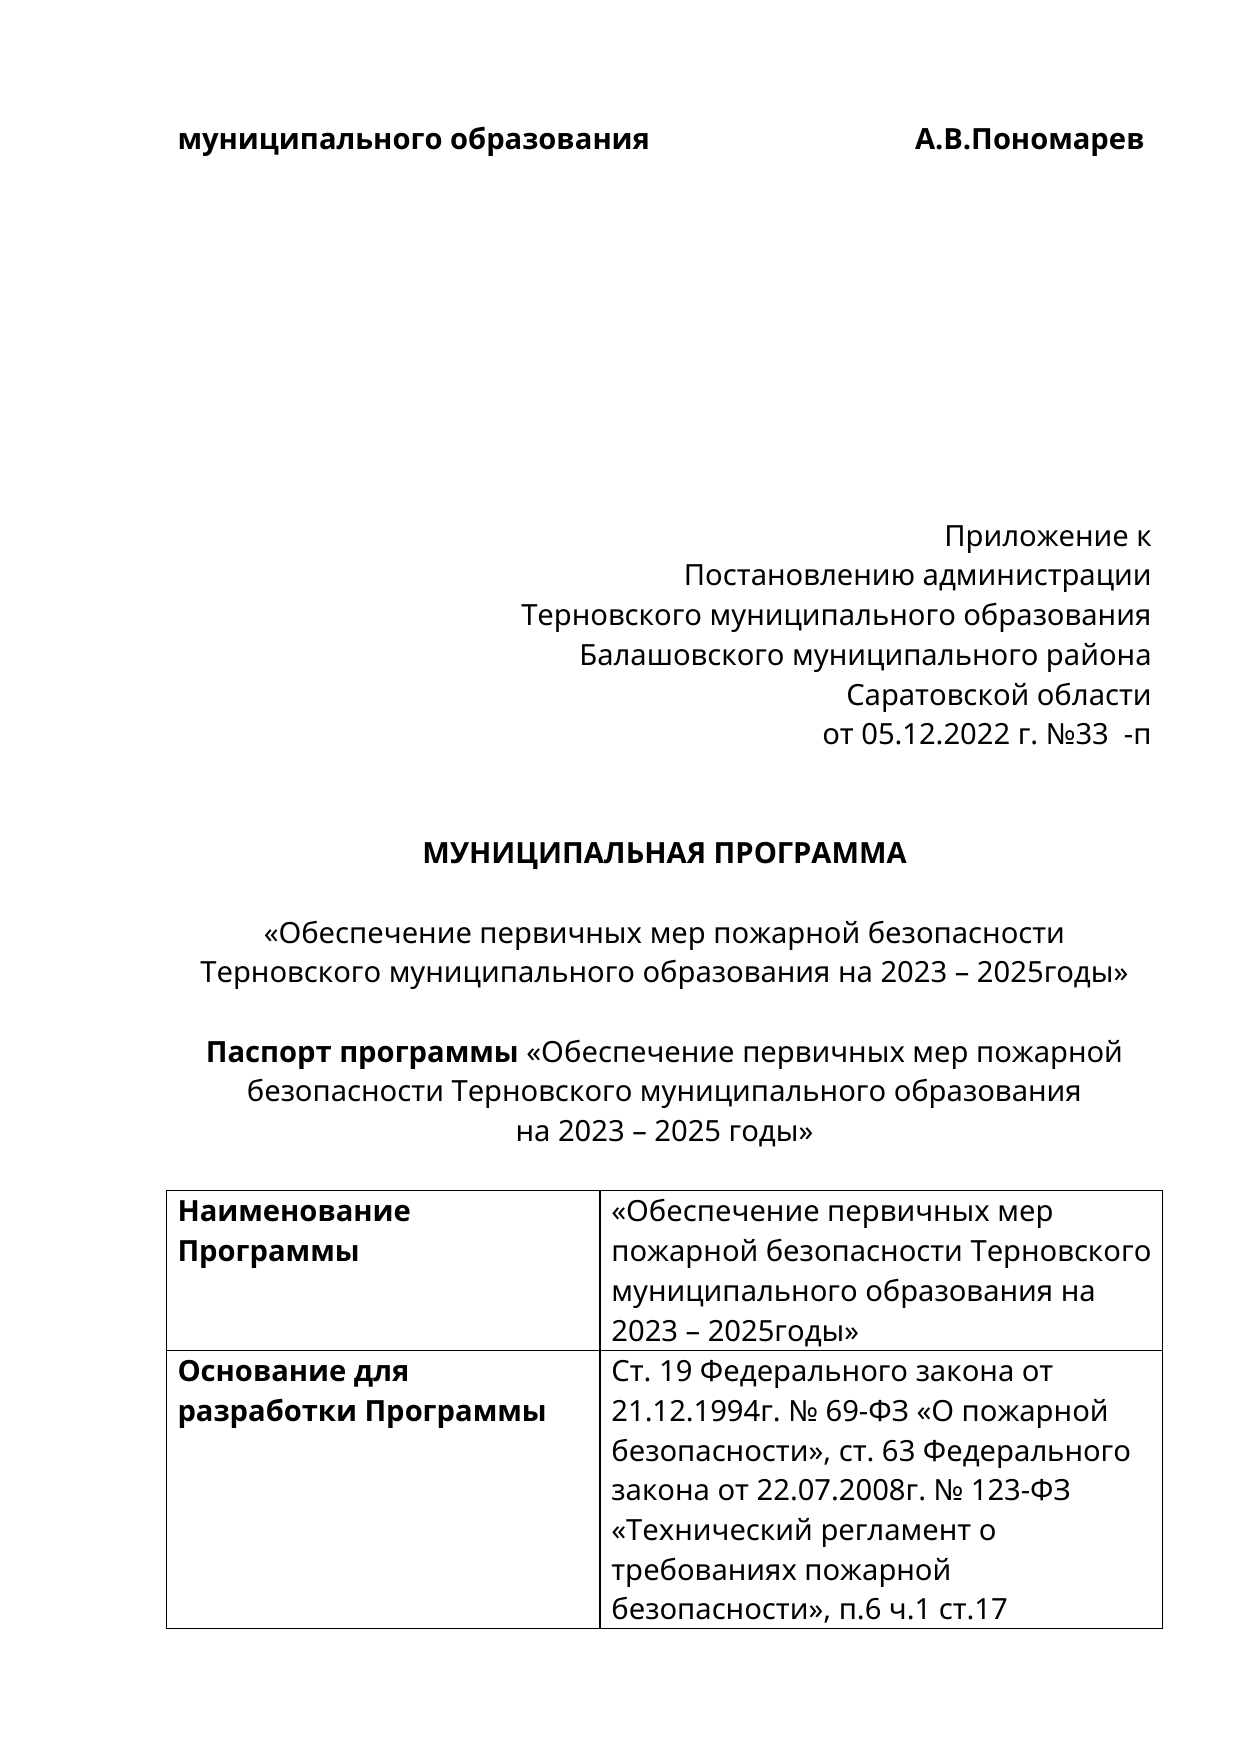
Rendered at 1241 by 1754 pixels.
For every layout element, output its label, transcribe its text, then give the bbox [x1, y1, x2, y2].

text на 2023 – 2025 годы» [177, 1110, 1152, 1150]
text муниципального образования А.В.Пономарев [177, 118, 1152, 158]
text МУНИЦИПАЛЬНАЯ ПРОГРАММА [177, 832, 1152, 872]
text Приложение к [177, 515, 1152, 555]
text Саратовской области [177, 674, 1152, 713]
text Паспорт программы «Обеспечение первичных мер пожарной безопасности Терновского муниципального образования [177, 1031, 1152, 1110]
text Терновского муниципального образования [177, 594, 1152, 634]
table_header «Обеспечение первичных мер пожарной безопасности Терновского муниципального образования на 2023 – 2025годы» [601, 1191, 1162, 1349]
table_header Наименование Программы [167, 1191, 599, 1349]
text Балашовского муниципального района [177, 634, 1152, 674]
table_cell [167, 1351, 599, 1628]
text Постановлению администрации [177, 555, 1152, 594]
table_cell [601, 1351, 1162, 1628]
text «Обеспечение первичных мер пожарной безопасности Терновского муниципального образования на 2023 – 2025годы» [177, 912, 1152, 991]
text от 05.12.2022 г. №33 -п [177, 713, 1152, 753]
